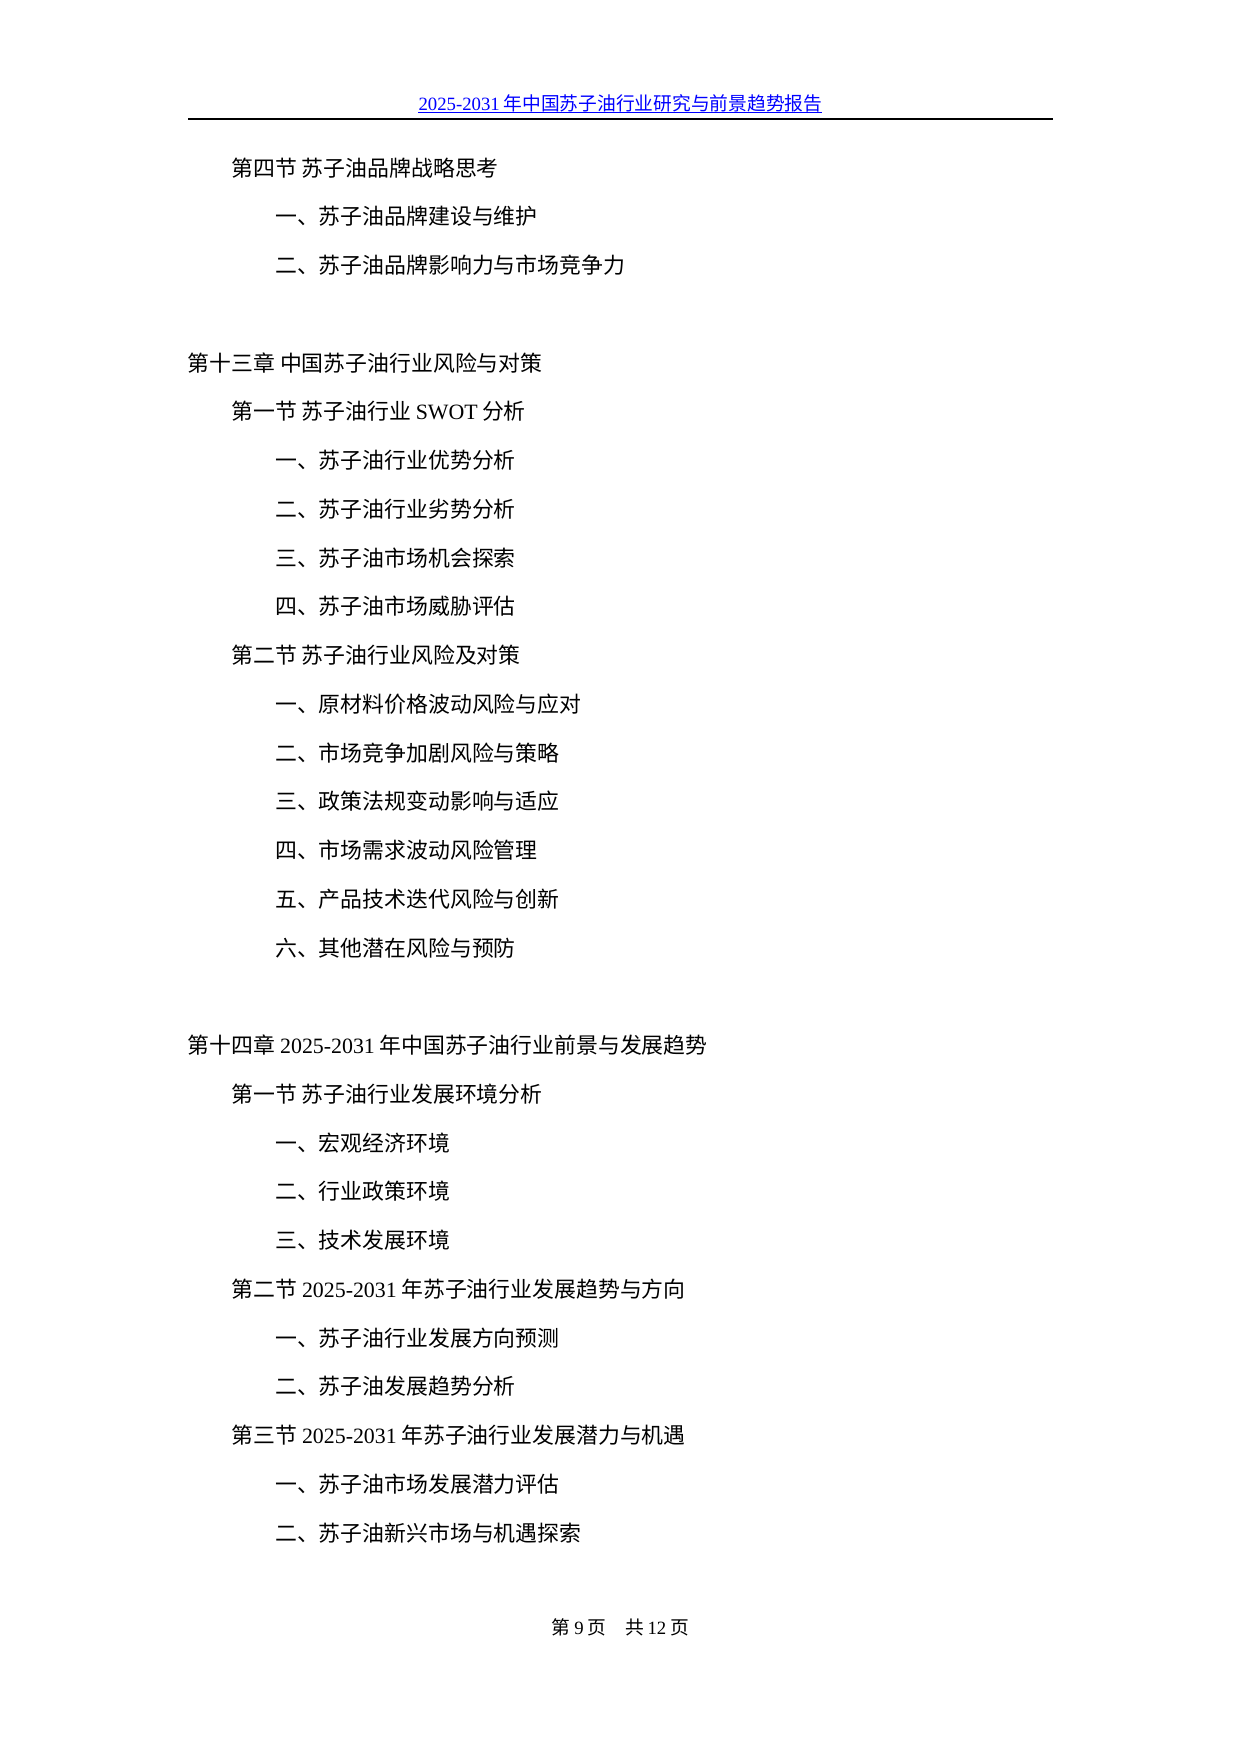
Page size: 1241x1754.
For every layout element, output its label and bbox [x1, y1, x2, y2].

text [187, 150, 1053, 1548]
